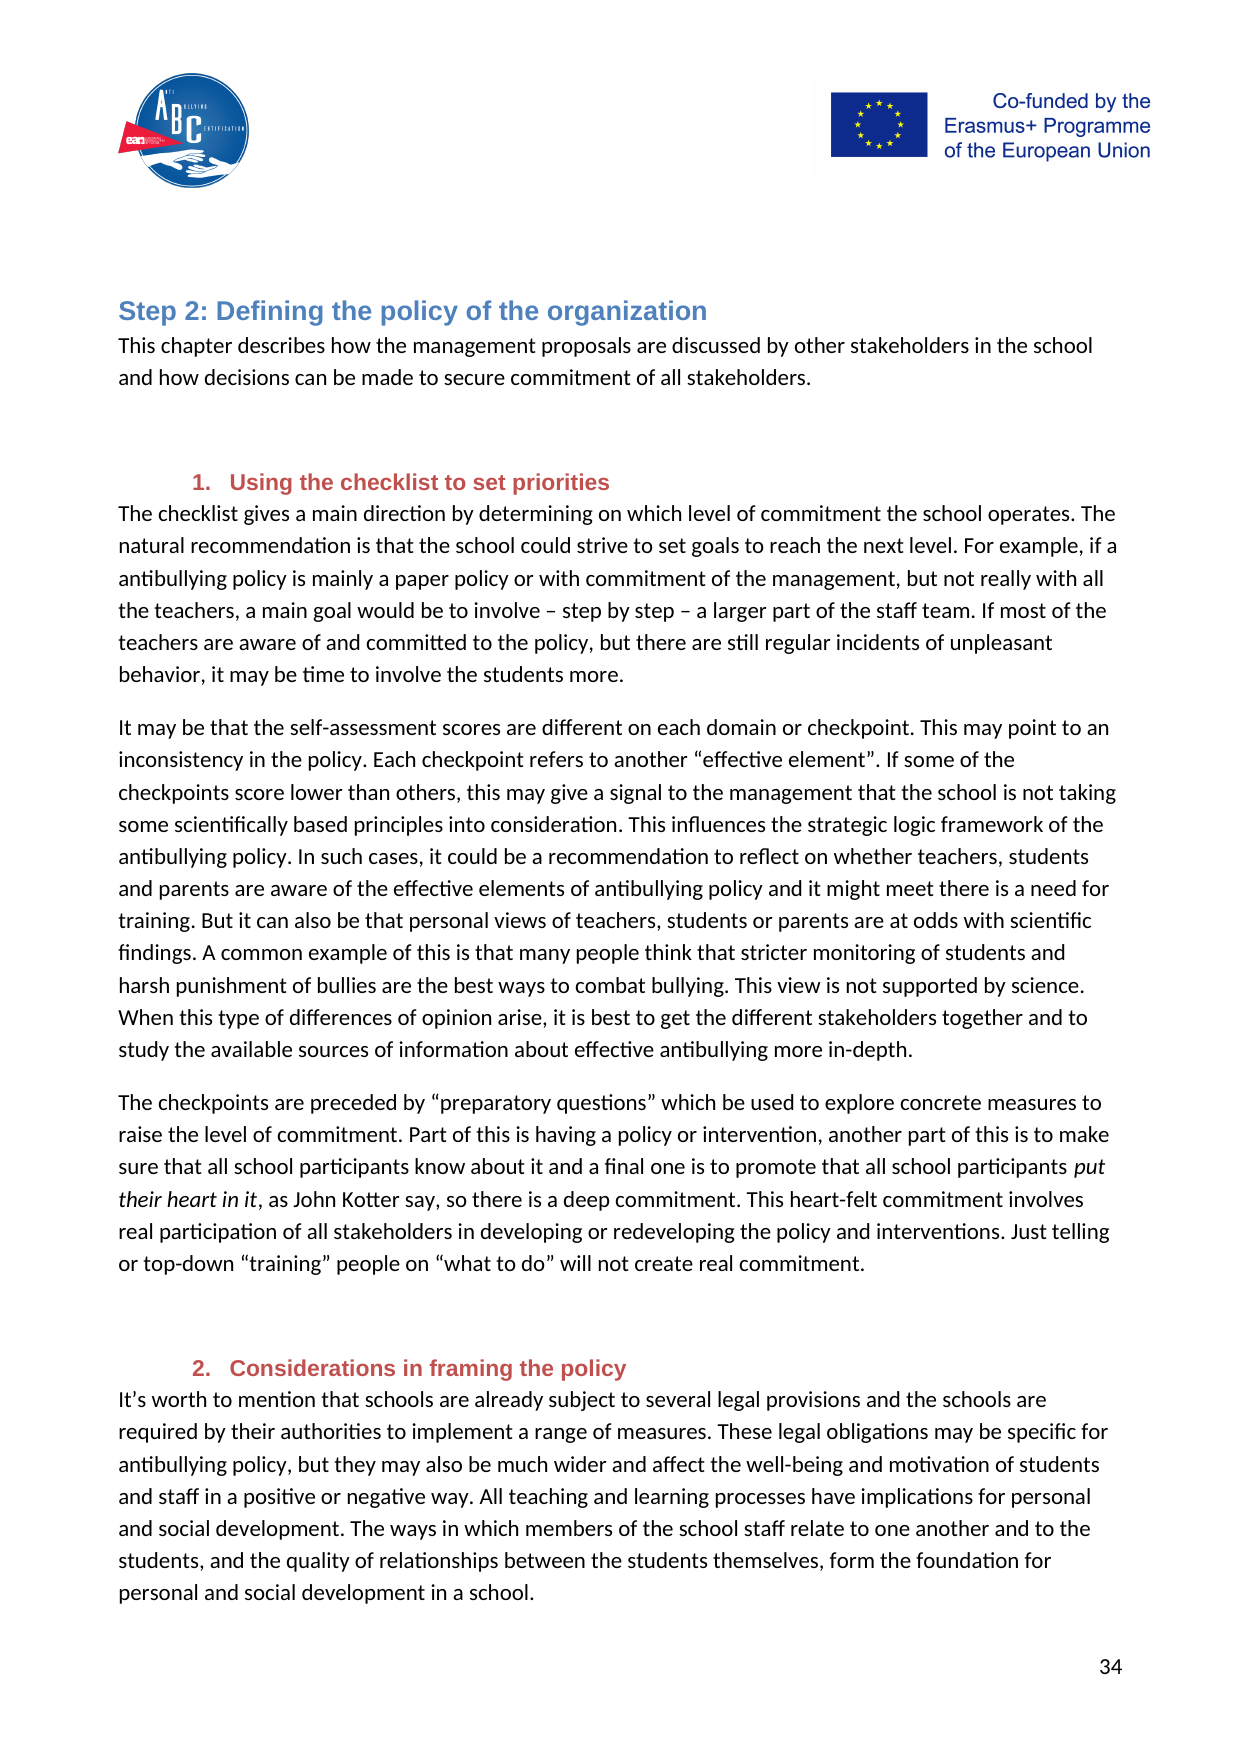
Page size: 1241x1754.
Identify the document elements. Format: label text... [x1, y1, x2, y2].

subtitle Considerations in framing the policy [192, 1355, 1122, 1381]
picture [118, 73, 250, 188]
text The checklist gives a main direction by determining on which level of commitment the school operates. The natural recommendation is that the school could strive to set goals to reach the next level. For example, if a antibullying policy is mainly a paper policy or with commitment of the management, but not really with all the teachers, a main goal would be to involve – step by step – a larger part of the staff team. If most of the teachers are aware of and committed to the policy, but there are still regular incidents of unpleasant behavior, it may be time to involve the students more. [118, 499, 1122, 688]
text This chapter describes how the management proposals are discussed by other stakeholders in the school and how decisions can be made to secure commitment of all stakeholders. [118, 331, 1122, 391]
text It may be that the self-assessment scores are different on each domain or checkpoint. This may point to an inconsistency in the policy. Each checkpoint refers to another “effective element”. If some of the checkpoints score lower than others, this may give a signal to the management that the school is not taking some scientifically based principles into consideration. This influences the strategic logic framework of the antibullying policy. In such cases, it could be a recommendation to reflect on whether teachers, students and parents are aware of the effective elements of antibullying policy and it might meet there is a need for training. But it can also be that personal views of teachers, students or parents are at odds with scientific findings. A common example of this is that many people think that stricter monitoring of students and harsh punishment of bullies are the best ways to combat bullying. This view is not supported by science. When this type of differences of opinion arise, it is best to get the different stakeholders together and to study the available sources of information about effective antibullying more in-depth. [118, 713, 1122, 1063]
subtitle Using the checklist to set priorities [192, 469, 1122, 495]
text The checkpoints are preceded by “preparatory questions” which be used to explore concrete measures to raise the level of commitment. Part of this is having a policy or intervention, another part of this is to make sure that all school participants know about it and a final one is to promote that all school participants put their heart in it, as John Kotter say, so there is a deep commitment. This heart-felt commitment involves real participation of all stakeholders in developing or redeveloping the policy and interventions. Just telling or top-down “training” people on “what to do” will not create real commitment. [118, 1088, 1122, 1277]
text It’s worth to mention that schools are already subject to several legal provisions and the schools are required by their authorities to implement a range of measures. These legal obligations may be specific for antibullying policy, but they may also be much wider and affect the well-being and motivation of students and staff in a positive or negative way. All teaching and learning processes have implications for personal and social development. The ways in which members of the school staff relate to one another and to the students, and the quality of relationships between the students themselves, form the foundation for personal and social development in a school. [118, 1385, 1122, 1606]
subtitle Step 2: Defining the policy of the organization [118, 295, 1122, 326]
picture [811, 74, 1167, 176]
